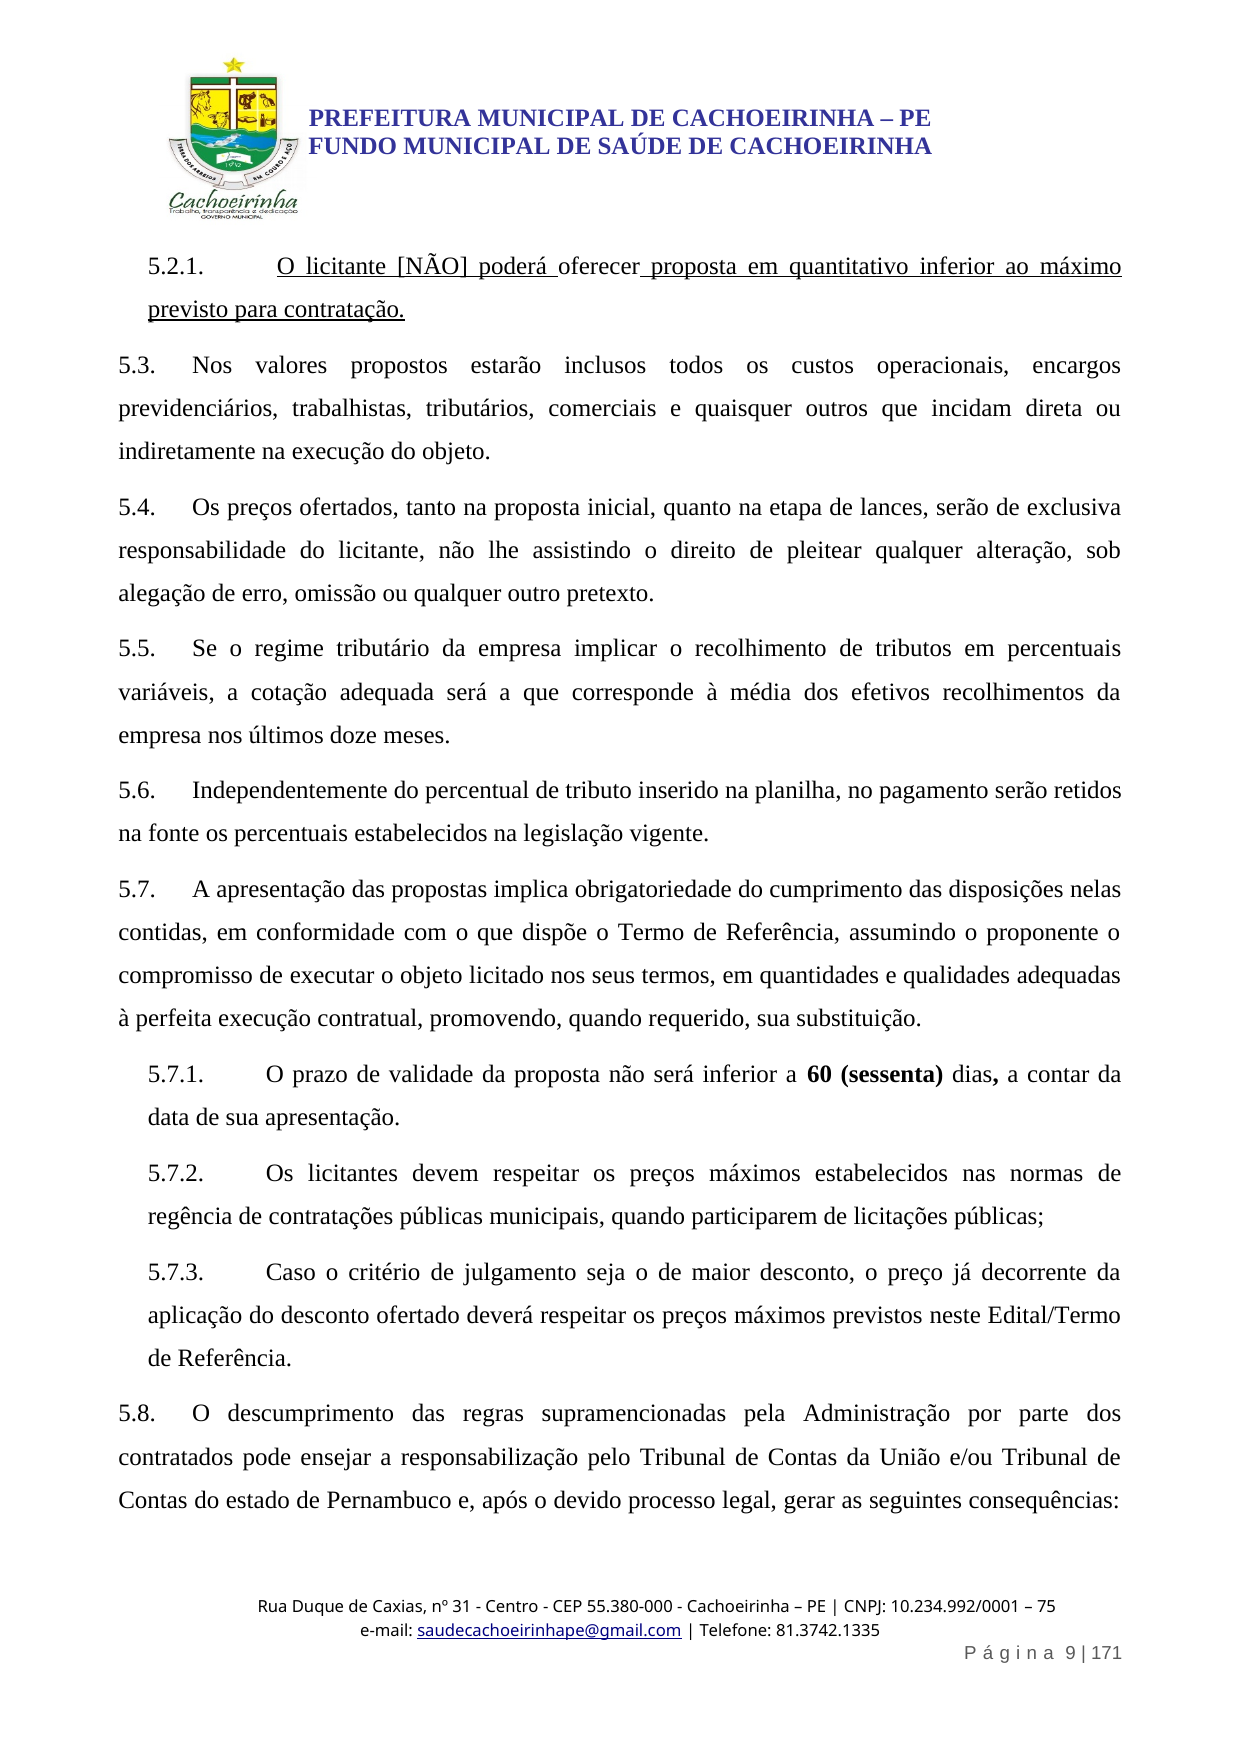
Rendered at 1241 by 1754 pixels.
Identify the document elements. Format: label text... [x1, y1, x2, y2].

text Caso o critério de julgamento seja o de maior desconto, o preço já decorrente da aplicação do desconto ofertado deverá respeitar os preços máximos previstos neste Edital/Termo de Referência. [148, 1257, 1122, 1372]
text O prazo de validade da proposta não será inferior a 60 (sessenta) dias, a contar da data de sua apresentação. [148, 1059, 1122, 1131]
text O licitante [NÃO] poderá oferecer proposta em quantitativo inferior ao máximo previsto para contratação. [148, 251, 1122, 323]
text Os licitantes devem respeitar os preços máximos estabelecidos nas normas de regência de contratações públicas municipais, quando participarem de licitações públicas; [148, 1158, 1122, 1230]
text Se o regime tributário da empresa implicar o recolhimento de tributos em percentuais variáveis, a cotação adequada será a que corresponde à média dos efetivos recolhimentos da empresa nos últimos doze meses. [118, 633, 1122, 748]
text Independentemente do percentual de tributo inserido na planilha, no pagamento serão retidos na fonte os percentuais estabelecidos na legislação vigente. [118, 775, 1122, 847]
text Os preços ofertados, tanto na proposta inicial, quanto na etapa de lances, serão de exclusiva responsabilidade do licitante, não lhe assistindo o direito de pleitear qualquer alteração, sob alegação de erro, omissão ou qualquer outro pretexto. [118, 492, 1122, 607]
text A apresentação das propostas implica obrigatoriedade do cumprimento das disposições nelas contidas, em conformidade com o que dispõe o Termo de Referência, assumindo o proponente o compromisso de executar o objeto licitado nos seus termos, em quantidades e qualidades adequadas à perfeita execução contratual, promovendo, quando requerido, sua substituição. [118, 874, 1122, 1032]
text Nos valores propostos estarão inclusos todos os custos operacionais, encargos previdenciários, trabalhistas, tributários, comerciais e quaisquer outros que incidam direta ou indiretamente na execução do objeto. [118, 350, 1122, 465]
picture [159, 51, 318, 227]
